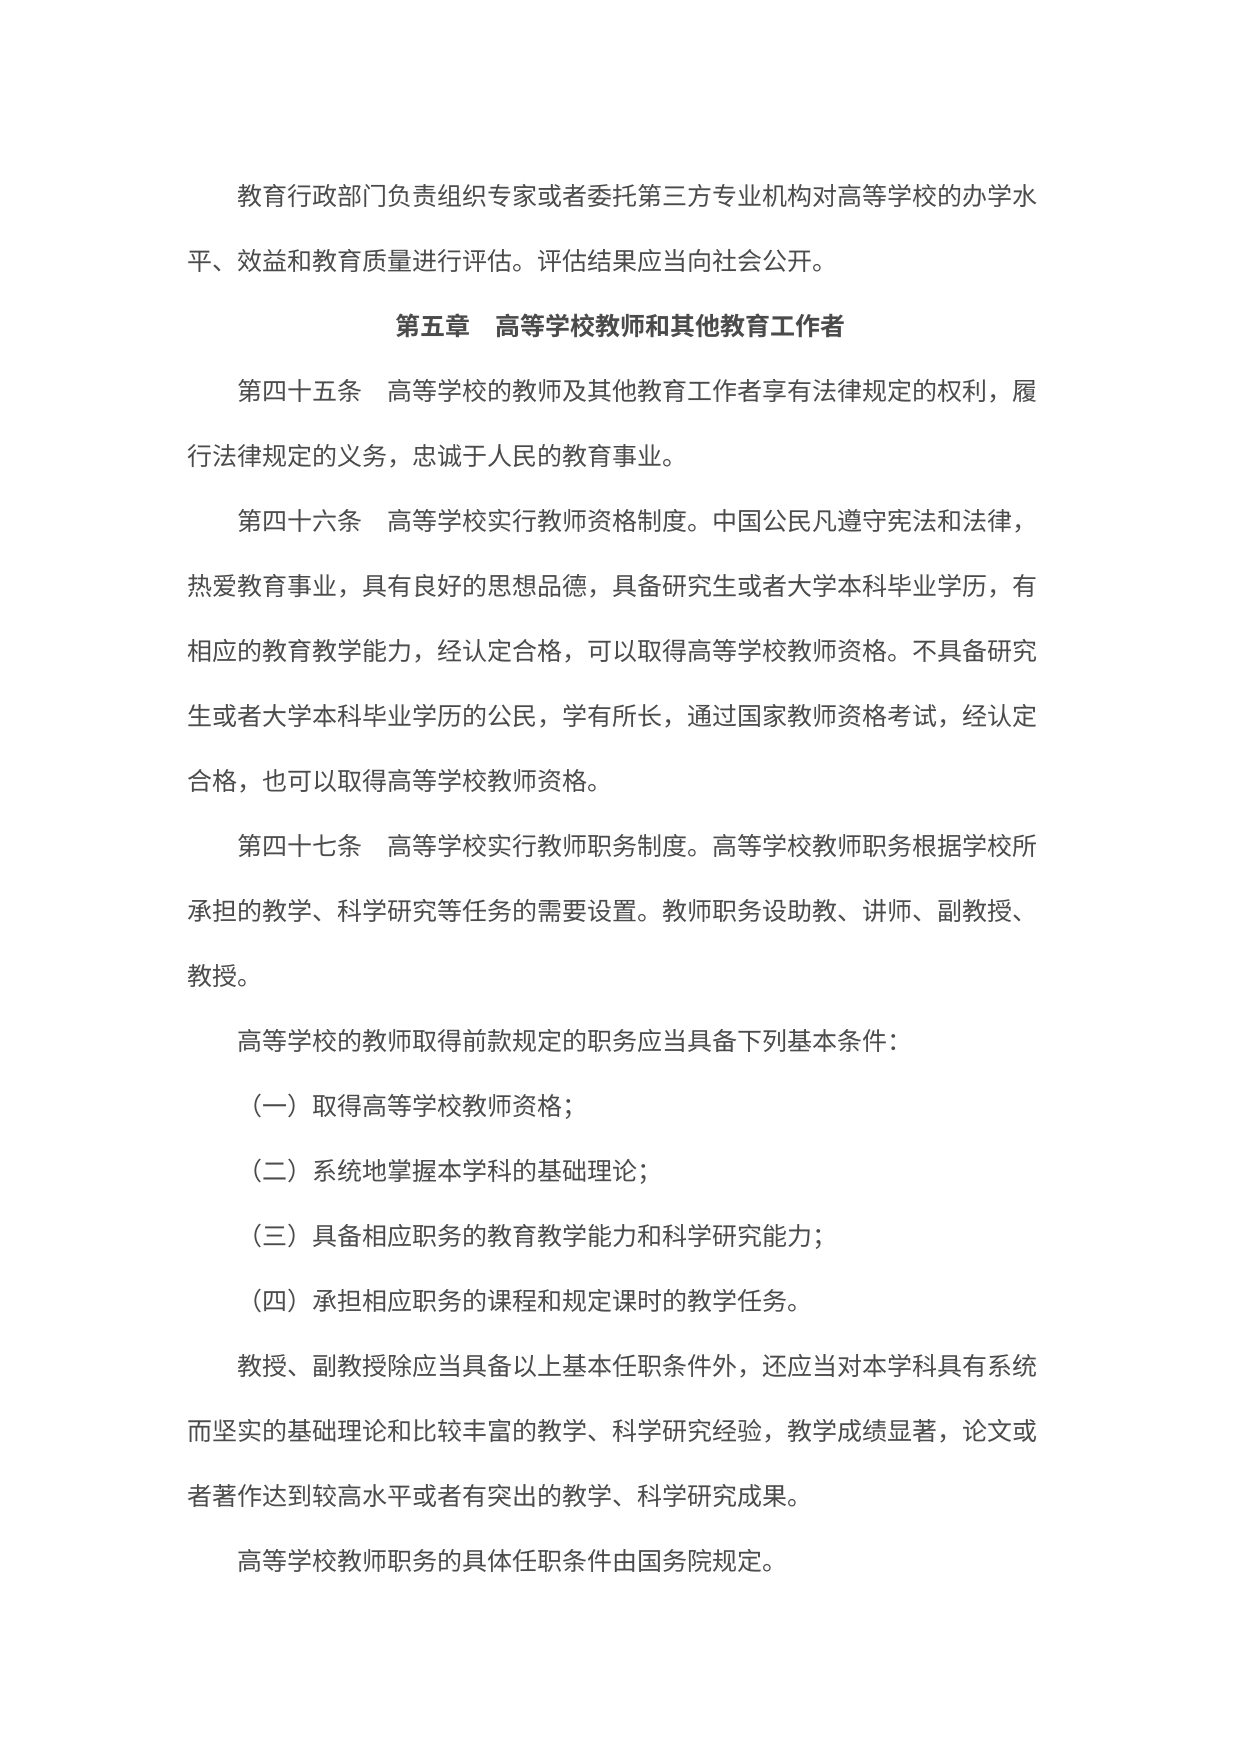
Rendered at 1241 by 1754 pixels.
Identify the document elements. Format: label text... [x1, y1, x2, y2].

text （三）具备相应职务的教育教学能力和科学研究能力； [187, 1202, 1053, 1267]
text 高等学校教师职务的具体任职条件由国务院规定。 [187, 1527, 1053, 1592]
text 第四十七条 高等学校实行教师职务制度。高等学校教师职务根据学校所承担的教学、科学研究等任务的需要设置。教师职务设助教、讲师、副教授、教授。 [187, 812, 1053, 1007]
text 第四十六条 高等学校实行教师资格制度。中国公民凡遵守宪法和法律，热爱教育事业，具有良好的思想品德，具备研究生或者大学本科毕业学历，有相应的教育教学能力，经认定合格，可以取得高等学校教师资格。不具备研究生或者大学本科毕业学历的公民，学有所长，通过国家教师资格考试，经认定合格，也可以取得高等学校教师资格。 [187, 487, 1053, 812]
text （一）取得高等学校教师资格； [187, 1072, 1053, 1137]
text 第四十五条 高等学校的教师及其他教育工作者享有法律规定的权利，履行法律规定的义务，忠诚于人民的教育事业。 [187, 357, 1053, 487]
text 第五章 高等学校教师和其他教育工作者 [187, 292, 1053, 357]
text （四）承担相应职务的课程和规定课时的教学任务。 [187, 1267, 1053, 1332]
text 教育行政部门负责组织专家或者委托第三方专业机构对高等学校的办学水平、效益和教育质量进行评估。评估结果应当向社会公开。 [187, 162, 1053, 292]
text 高等学校的教师取得前款规定的职务应当具备下列基本条件： [187, 1007, 1053, 1072]
text 教授、副教授除应当具备以上基本任职条件外，还应当对本学科具有系统而坚实的基础理论和比较丰富的教学、科学研究经验，教学成绩显著，论文或者著作达到较高水平或者有突出的教学、科学研究成果。 [187, 1332, 1053, 1527]
text （二）系统地掌握本学科的基础理论； [187, 1137, 1053, 1202]
